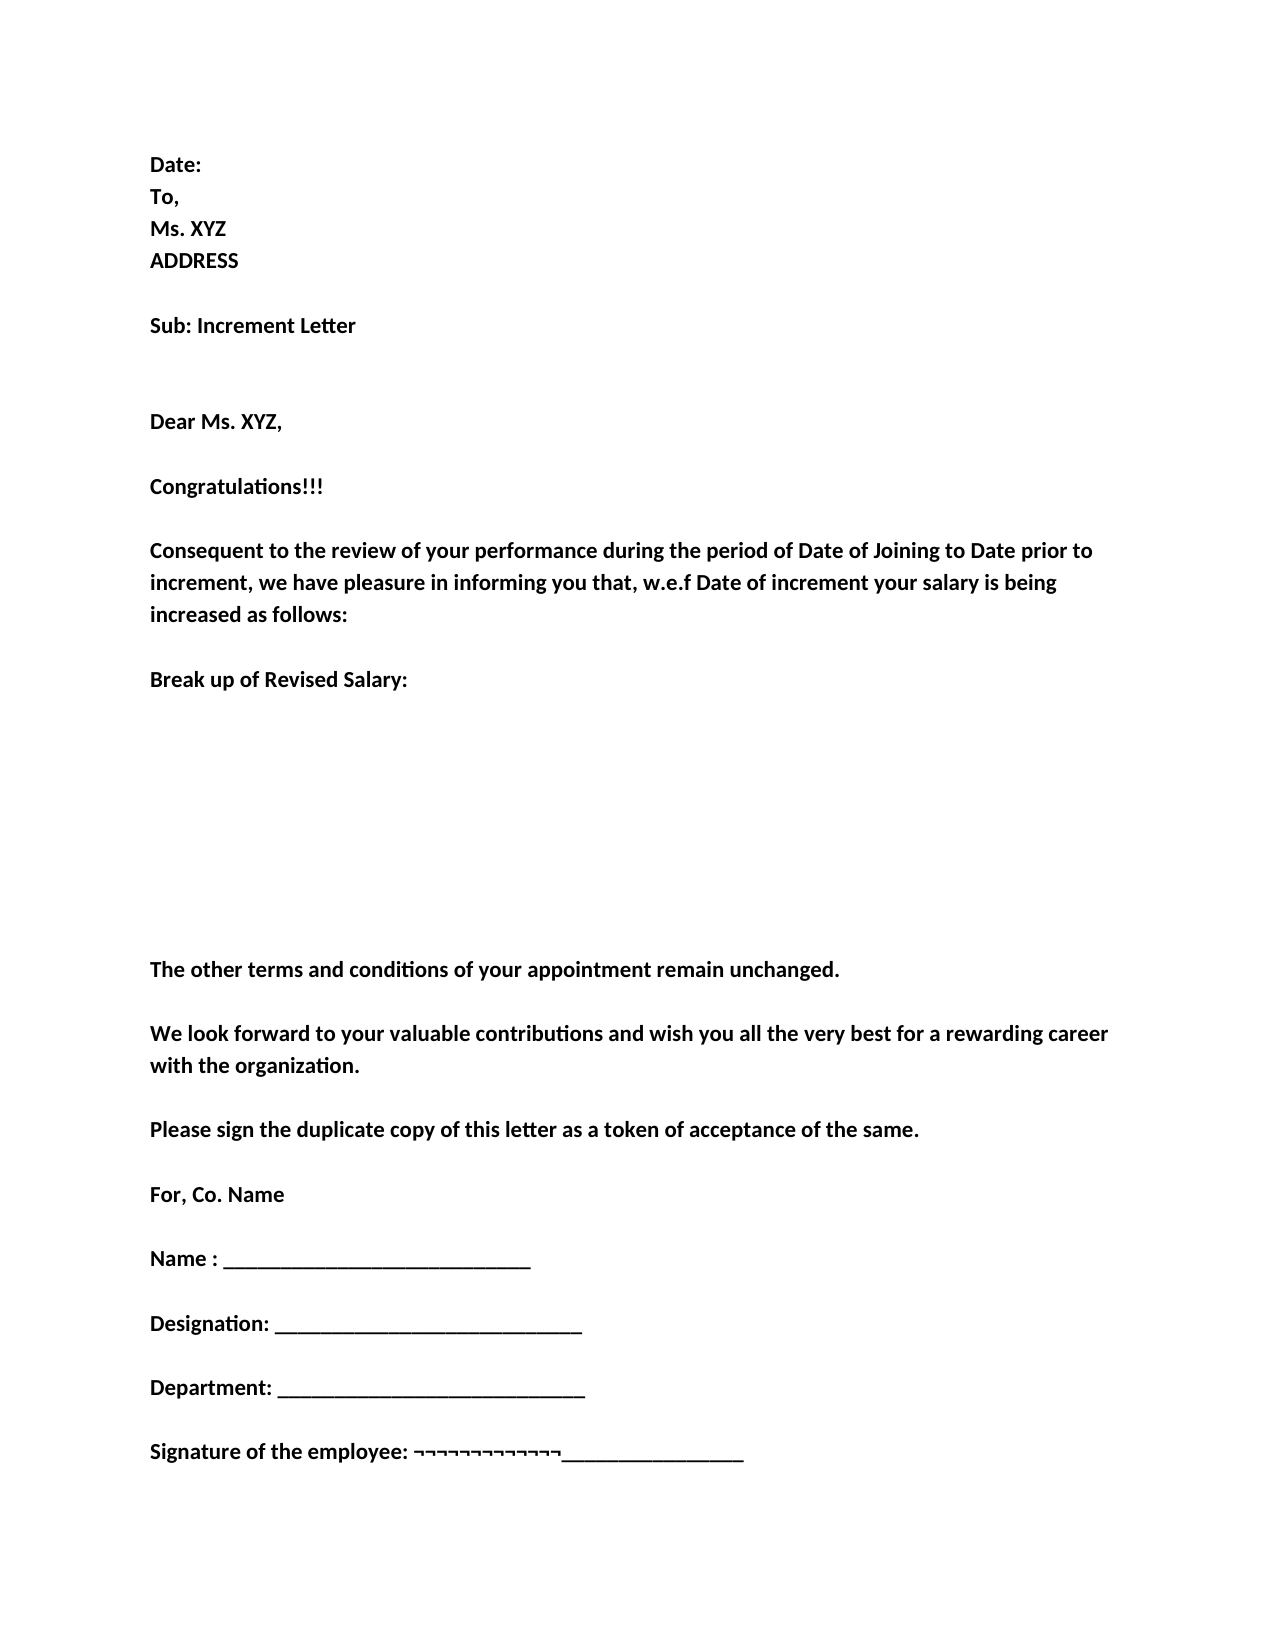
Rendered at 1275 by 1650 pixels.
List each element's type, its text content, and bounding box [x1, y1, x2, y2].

text Date: To, Ms. XYZ ADDRESS Sub: Increment Letter Dear Ms. XYZ, Congratulations!!! Consequent to the review of your performance during the period of Date of Joining to Date prior to increment, we have pleasure in informing you that, w.e.f Date of increment your salary is being increased as follows: Break up of Revised Salary: The other terms and conditions of your appointment remain unchanged. We look forward to your valuable contributions and wish you all the very best for a rewarding career with the organization. Please sign the duplicate copy of this letter as a token of acceptance of the same. For, Co. Name Name : ___________________________ Designation: ___________________________ Department: ___________________________ Signature of the employee: ¬¬¬¬¬¬¬¬¬¬¬¬¬________________ [150, 150, 1125, 1498]
